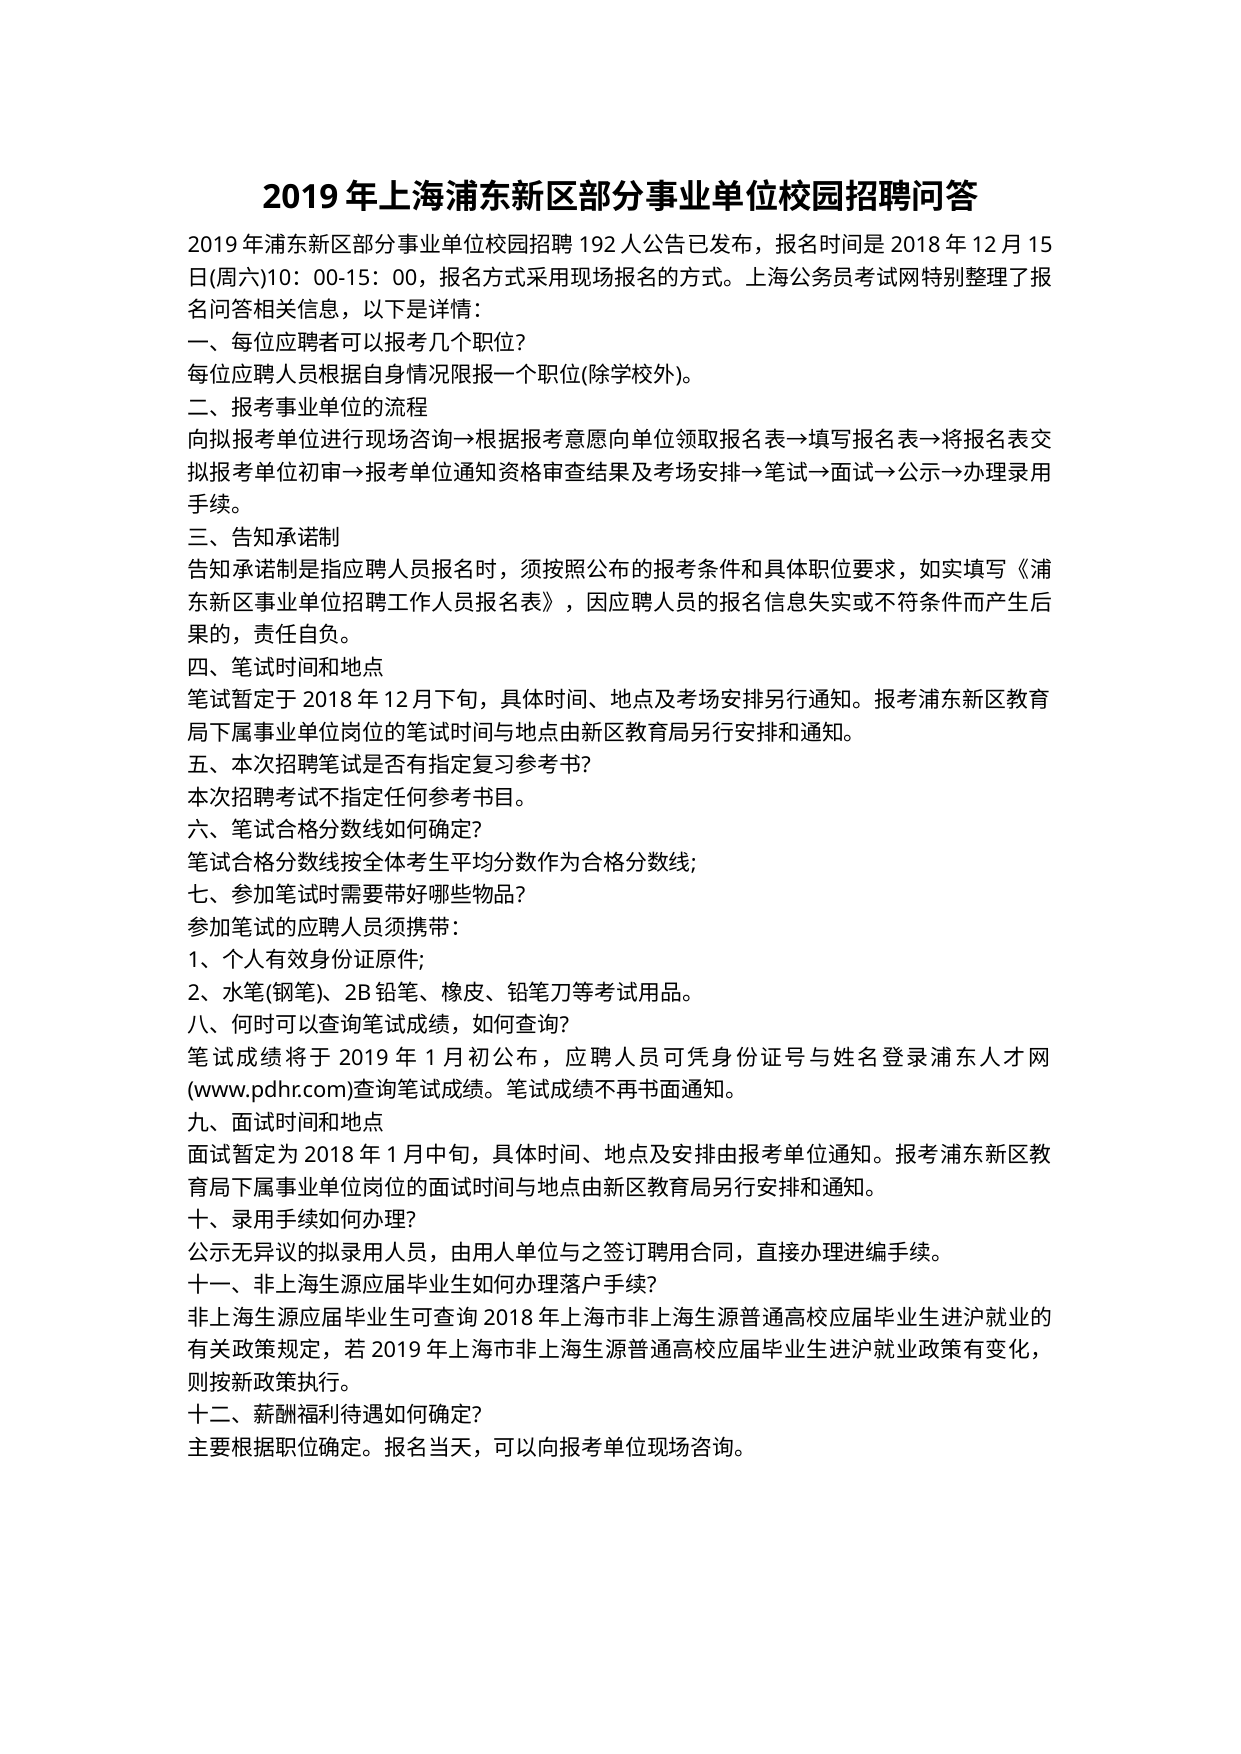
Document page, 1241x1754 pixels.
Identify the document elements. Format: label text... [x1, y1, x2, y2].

text 十、录用手续如何办理? [187, 1202, 1053, 1234]
text 八、何时可以查询笔试成绩，如何查询? [187, 1007, 1053, 1039]
text 本次招聘考试不指定任何参考书目。 [187, 779, 1053, 812]
text 六、笔试合格分数线如何确定? [187, 812, 1053, 844]
text 笔试成绩将于2019年1月初公布，应聘人员可凭身份证号与姓名登录浦东人才网(www.pdhr.com)查询笔试成绩。笔试成绩不再书面通知。 [187, 1039, 1053, 1104]
text 向拟报考单位进行现场咨询→根据报考意愿向单位领取报名表→填写报名表→将报名表交拟报考单位初审→报考单位通知资格审查结果及考场安排→笔试→面试→公示→办理录用手续。 [187, 422, 1053, 519]
text 三、告知承诺制 [187, 519, 1053, 552]
text 1、个人有效身份证原件; [187, 942, 1053, 974]
text 非上海生源应届毕业生可查询2018年上海市非上海生源普通高校应届毕业生进沪就业的有关政策规定，若2019年上海市非上海生源普通高校应届毕业生进沪就业政策有变化，则按新政策执行。 [187, 1299, 1053, 1397]
text 2、水笔(钢笔)、2B铅笔、橡皮、铅笔刀等考试用品。 [187, 974, 1053, 1007]
text 七、参加笔试时需要带好哪些物品? [187, 877, 1053, 909]
text 每位应聘人员根据自身情况限报一个职位(除学校外)。 [187, 357, 1053, 389]
text 十一、非上海生源应届毕业生如何办理落户手续? [187, 1267, 1053, 1299]
text 十二、薪酬福利待遇如何确定? [187, 1397, 1053, 1429]
text 告知承诺制是指应聘人员报名时，须按照公布的报考条件和具体职位要求，如实填写《浦东新区事业单位招聘工作人员报名表》，因应聘人员的报名信息失实或不符条件而产生后果的，责任自负。 [187, 552, 1053, 649]
text 笔试暂定于2018年12月下旬，具体时间、地点及考场安排另行通知。报考浦东新区教育局下属事业单位岗位的笔试时间与地点由新区教育局另行安排和通知。 [187, 682, 1053, 747]
text 公示无异议的拟录用人员，由用人单位与之签订聘用合同，直接办理进编手续。 [187, 1234, 1053, 1267]
text 2019年上海浦东新区部分事业单位校园招聘问答 [187, 162, 1053, 227]
text 二、报考事业单位的流程 [187, 389, 1053, 422]
text 2019年浦东新区部分事业单位校园招聘192人公告已发布，报名时间是2018年12月15日(周六)10：00-15：00，报名方式采用现场报名的方式。上海公务员考试网特别整理了报名问答相关信息，以下是详情： [187, 227, 1053, 324]
text 九、面试时间和地点 [187, 1104, 1053, 1137]
text 参加笔试的应聘人员须携带： [187, 909, 1053, 942]
text 一、每位应聘者可以报考几个职位? [187, 324, 1053, 357]
text 五、本次招聘笔试是否有指定复习参考书? [187, 747, 1053, 779]
text 面试暂定为2018年1月中旬，具体时间、地点及安排由报考单位通知。报考浦东新区教育局下属事业单位岗位的面试时间与地点由新区教育局另行安排和通知。 [187, 1137, 1053, 1202]
text 笔试合格分数线按全体考生平均分数作为合格分数线; [187, 844, 1053, 877]
text 四、笔试时间和地点 [187, 649, 1053, 682]
text 主要根据职位确定。报名当天，可以向报考单位现场咨询。 [187, 1429, 1053, 1462]
